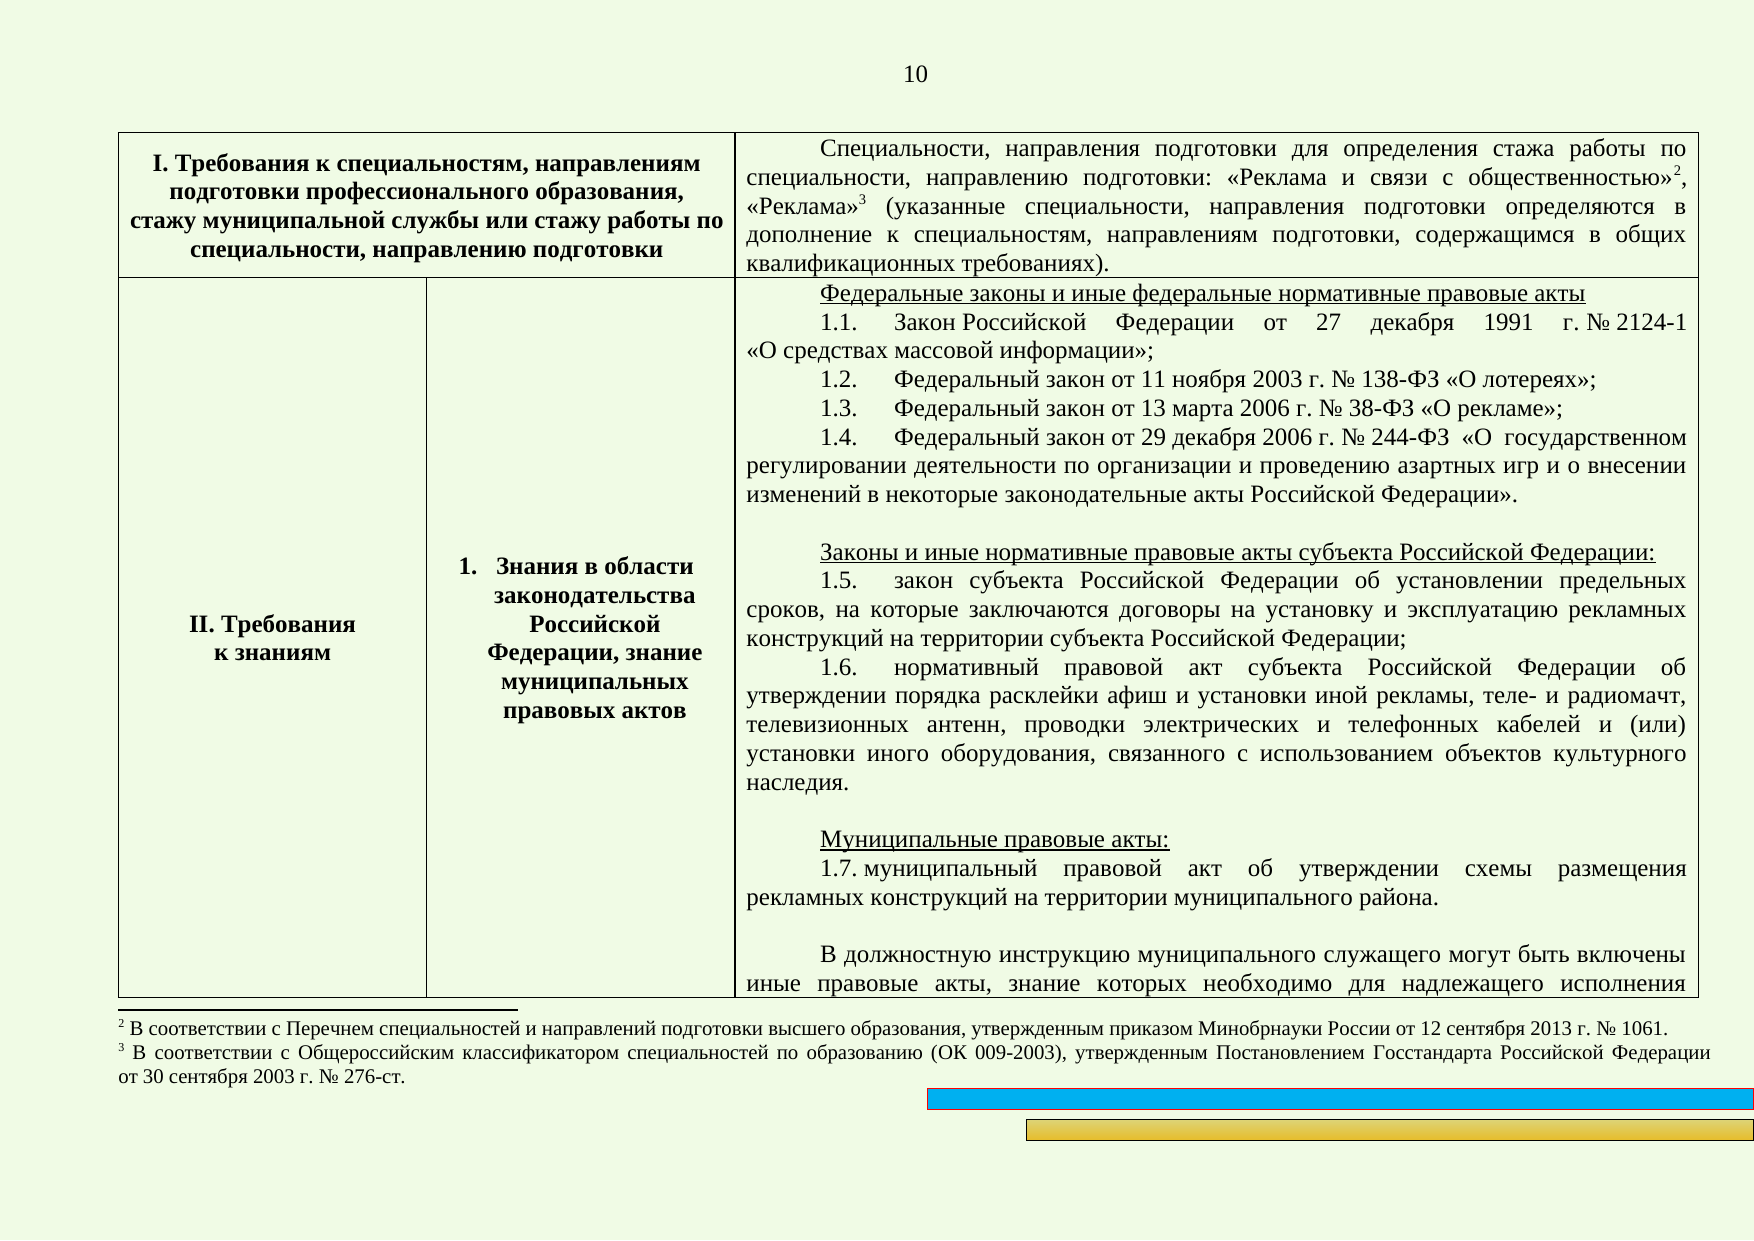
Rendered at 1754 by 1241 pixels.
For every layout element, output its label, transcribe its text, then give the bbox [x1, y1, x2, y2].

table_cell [427, 278, 734, 997]
table_header Специальности, направления подготовки для определения стажа работы по специальности, направлению подготовки: «Реклама и связи с общественностью», «Реклама» (указанные специальности, направления подготовки определяются в дополнение к специальностям, направлениям подготовки, содержащимся в общих квалификационных требованиях). [736, 133, 1698, 277]
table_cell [119, 278, 426, 997]
table_header I. Требования к специальностям, направлениям подготовки профессионального образования, стажу муниципальной службы или стажу работы по специальности, направлению подготовки [119, 133, 734, 277]
